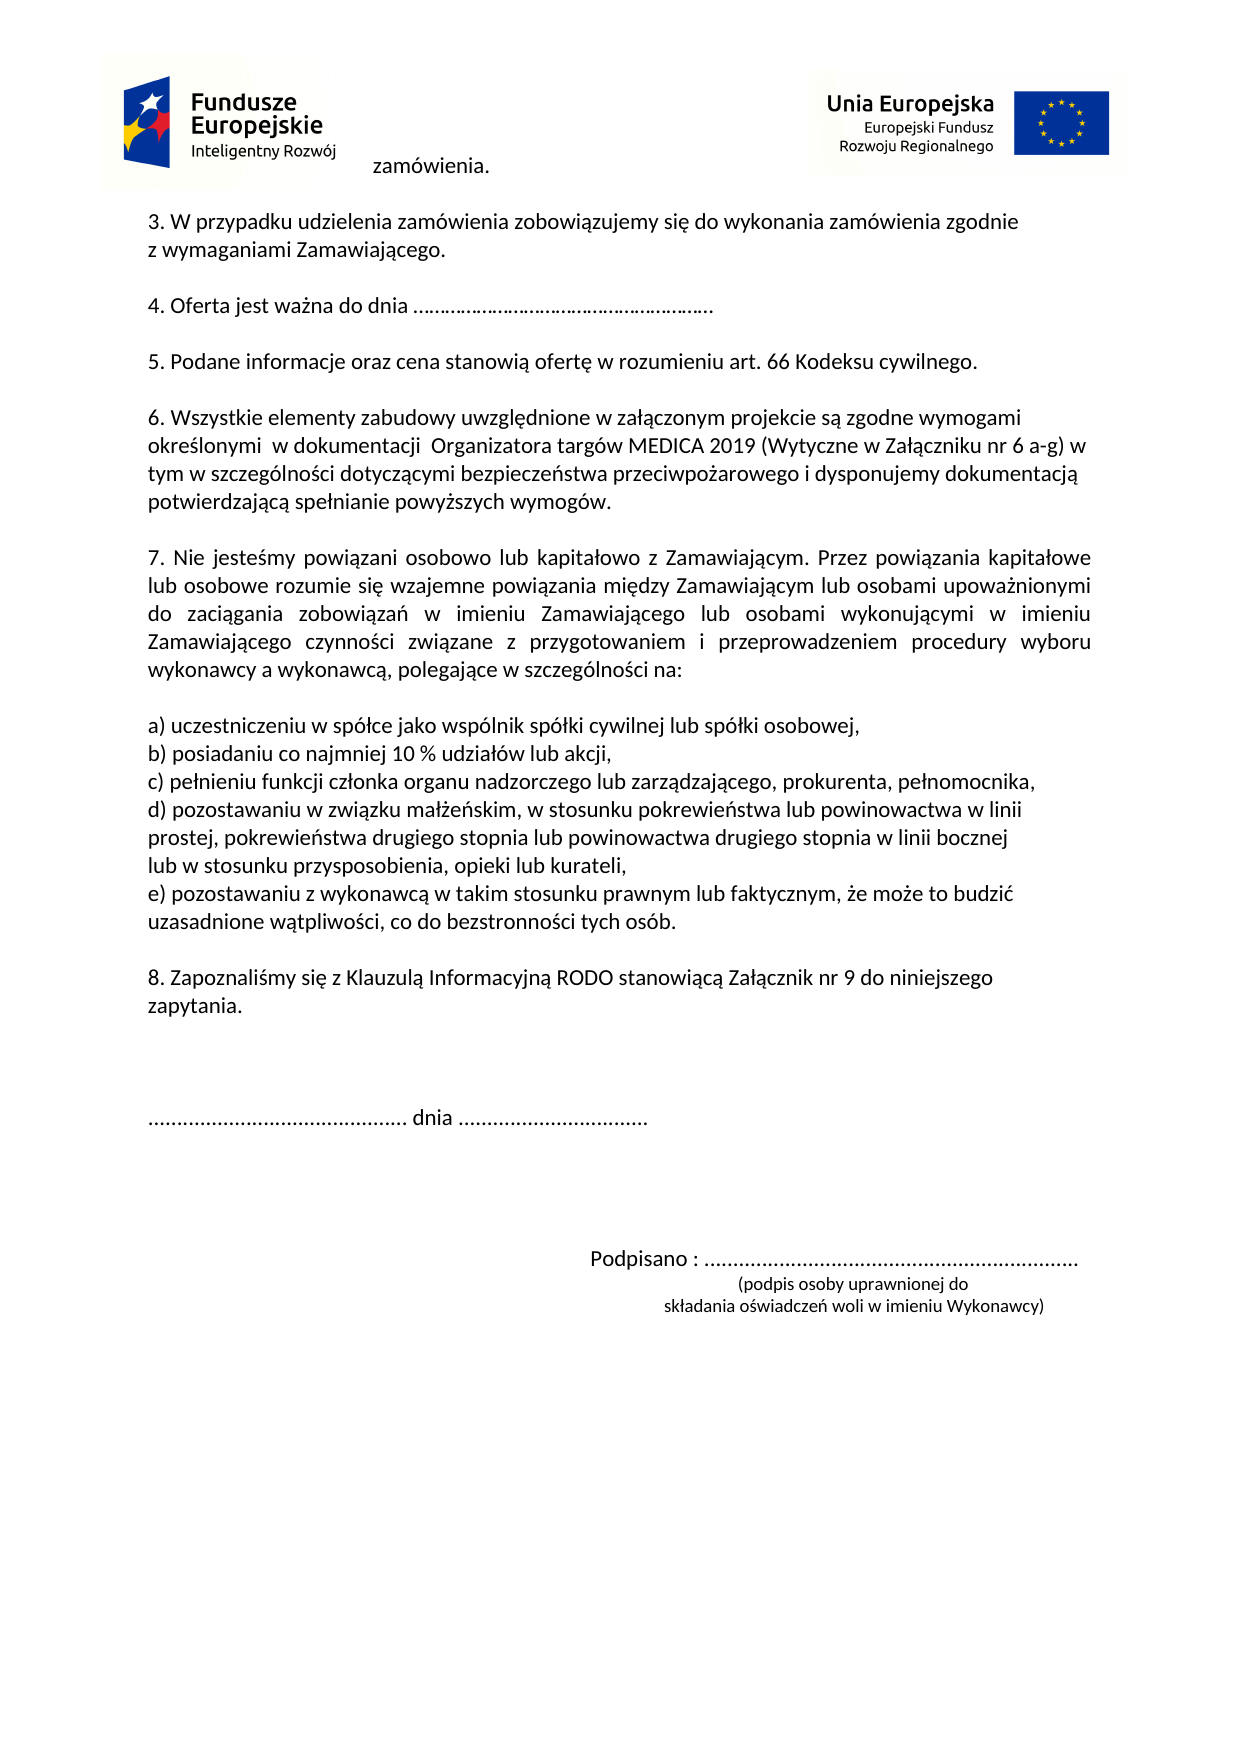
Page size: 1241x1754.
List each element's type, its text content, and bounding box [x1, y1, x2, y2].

text 7. Nie jesteśmy powiązani osobowo lub kapitałowo z Zamawiającym. Przez powiązania kapitałowe lub osobowe rozumie się wzajemne powiązania między Zamawiającym lub osobami upoważnionymi do zaciągania zobowiązań w imieniu Zamawiającego lub osobami wykonującymi w imieniu Zamawiającego czynności związane z przygotowaniem i przeprowadzeniem procedury wyboru wykonawcy a wykonawcą, polegające w szczególności na: [148, 543, 1092, 683]
text lub w stosunku przysposobienia, opieki lub kurateli, [148, 851, 1092, 879]
text zamówienia. [148, 151, 1092, 179]
text z wymaganiami Zamawiającego. [148, 235, 1092, 263]
text 5. Podane informacje oraz cena stanowią ofertę w rozumieniu art. 66 Kodeksu cywilnego. [148, 347, 1092, 375]
text 8. Zapoznaliśmy się z Klauzulą Informacyjną RODO stanowiącą Załącznik nr 9 do niniejszego zapytania. [148, 963, 1092, 1019]
text 4. Oferta jest ważna do dnia ………………………………………………… [148, 291, 1092, 319]
text 3. W przypadku udzielenia zamówienia zobowiązujemy się do wykonania zamówienia zgodnie [148, 207, 1092, 235]
text a) uczestniczeniu w spółce jako wspólnik spółki cywilnej lub spółki osobowej, [148, 711, 1092, 739]
text Podpisano : ................................................................. [516, 1244, 1092, 1272]
text c) pełnieniu funkcji członka organu nadzorczego lub zarządzającego, prokurenta, pełnomocnika, [148, 767, 1092, 795]
text prostej, pokrewieństwa drugiego stopnia lub powinowactwa drugiego stopnia w linii bocznej [148, 823, 1092, 851]
text składania oświadczeń woli w imieniu Wykonawcy) [590, 1294, 1092, 1317]
text b) posiadaniu co najmniej 10 % udziałów lub akcji, [148, 739, 1092, 767]
text 6. Wszystkie elementy zabudowy uwzględnione w załączonym projekcie są zgodne wymogami określonymi w dokumentacji Organizatora targów MEDICA 2019 (Wytyczne w Załączniku nr 6 a-g) w tym w szczególności dotyczącymi bezpieczeństwa przeciwpożarowego i dysponujemy dokumentacją potwierdzającą spełnianie powyższych wymogów. [148, 403, 1092, 515]
text d) pozostawaniu w związku małżeńskim, w stosunku pokrewieństwa lub powinowactwa w linii [148, 795, 1092, 823]
text (podpis osoby uprawnionej do [664, 1272, 1092, 1294]
text e) pozostawaniu z wykonawcą w takim stosunku prawnym lub faktycznym, że może to budzić [148, 879, 1092, 907]
text ............................................. dnia ................................. [148, 1103, 1092, 1132]
text uzasadnione wątpliwości, co do bezstronności tych osób. [148, 907, 1092, 935]
